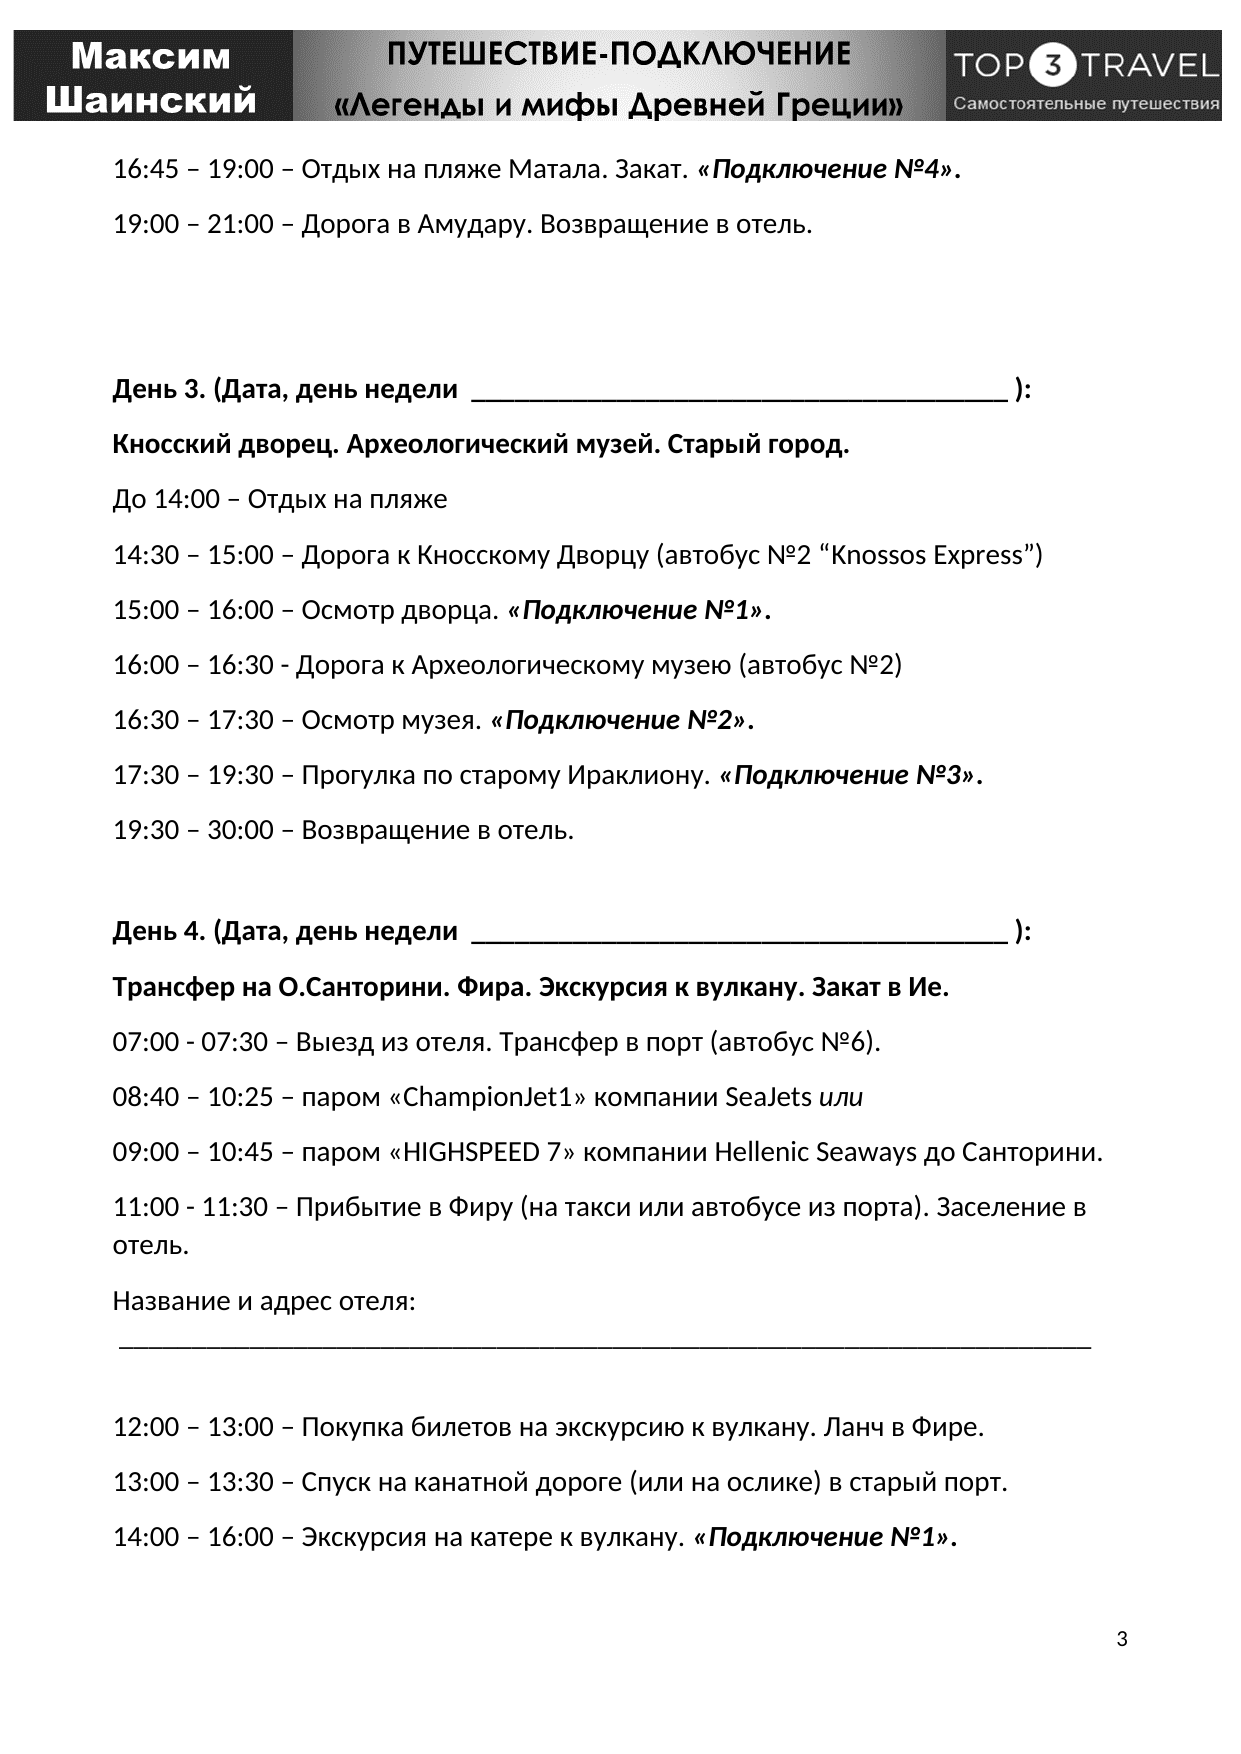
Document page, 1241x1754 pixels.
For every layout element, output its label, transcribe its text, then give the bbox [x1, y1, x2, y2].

text 08:40 – 10:25 – паром «ChampionJet1» компании SeaJets или [112, 1078, 1128, 1113]
text 13:00 – 13:30 – Спуск на канатной дороге (или на ослике) в старый порт. [112, 1463, 1128, 1499]
text 11:00 - 11:30 – Прибытие в Фиру (на такси или автобусе из порта). Заселение в отель. [112, 1188, 1128, 1262]
picture [12, 30, 1222, 121]
text 14:00 – 16:00 – Экскурсия на катере к вулкану. «Подключение №1». [112, 1518, 1128, 1554]
text Трансфер на О.Санторини. Фира. Экскурсия к вулкану. Закат в Ие. [112, 968, 1128, 1003]
text ___________________________________________________________________ [112, 1317, 1128, 1353]
text 12:00 – 13:00 – Покупка билетов на экскурсию к вулкану. Ланч в Фире. [112, 1408, 1128, 1443]
text Название и адрес отеля: [112, 1282, 1128, 1317]
text 07:00 - 07:30 – Выезд из отеля. Трансфер в порт (автобус №6). [112, 1023, 1128, 1058]
text День 4. (Дата, день недели _____________________________________ ): [112, 912, 1128, 948]
text 09:00 – 10:45 – паром «HIGHSPEED 7» компании Hellenic Seaways до Санторини. [112, 1133, 1128, 1168]
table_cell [101, 150, 1127, 866]
